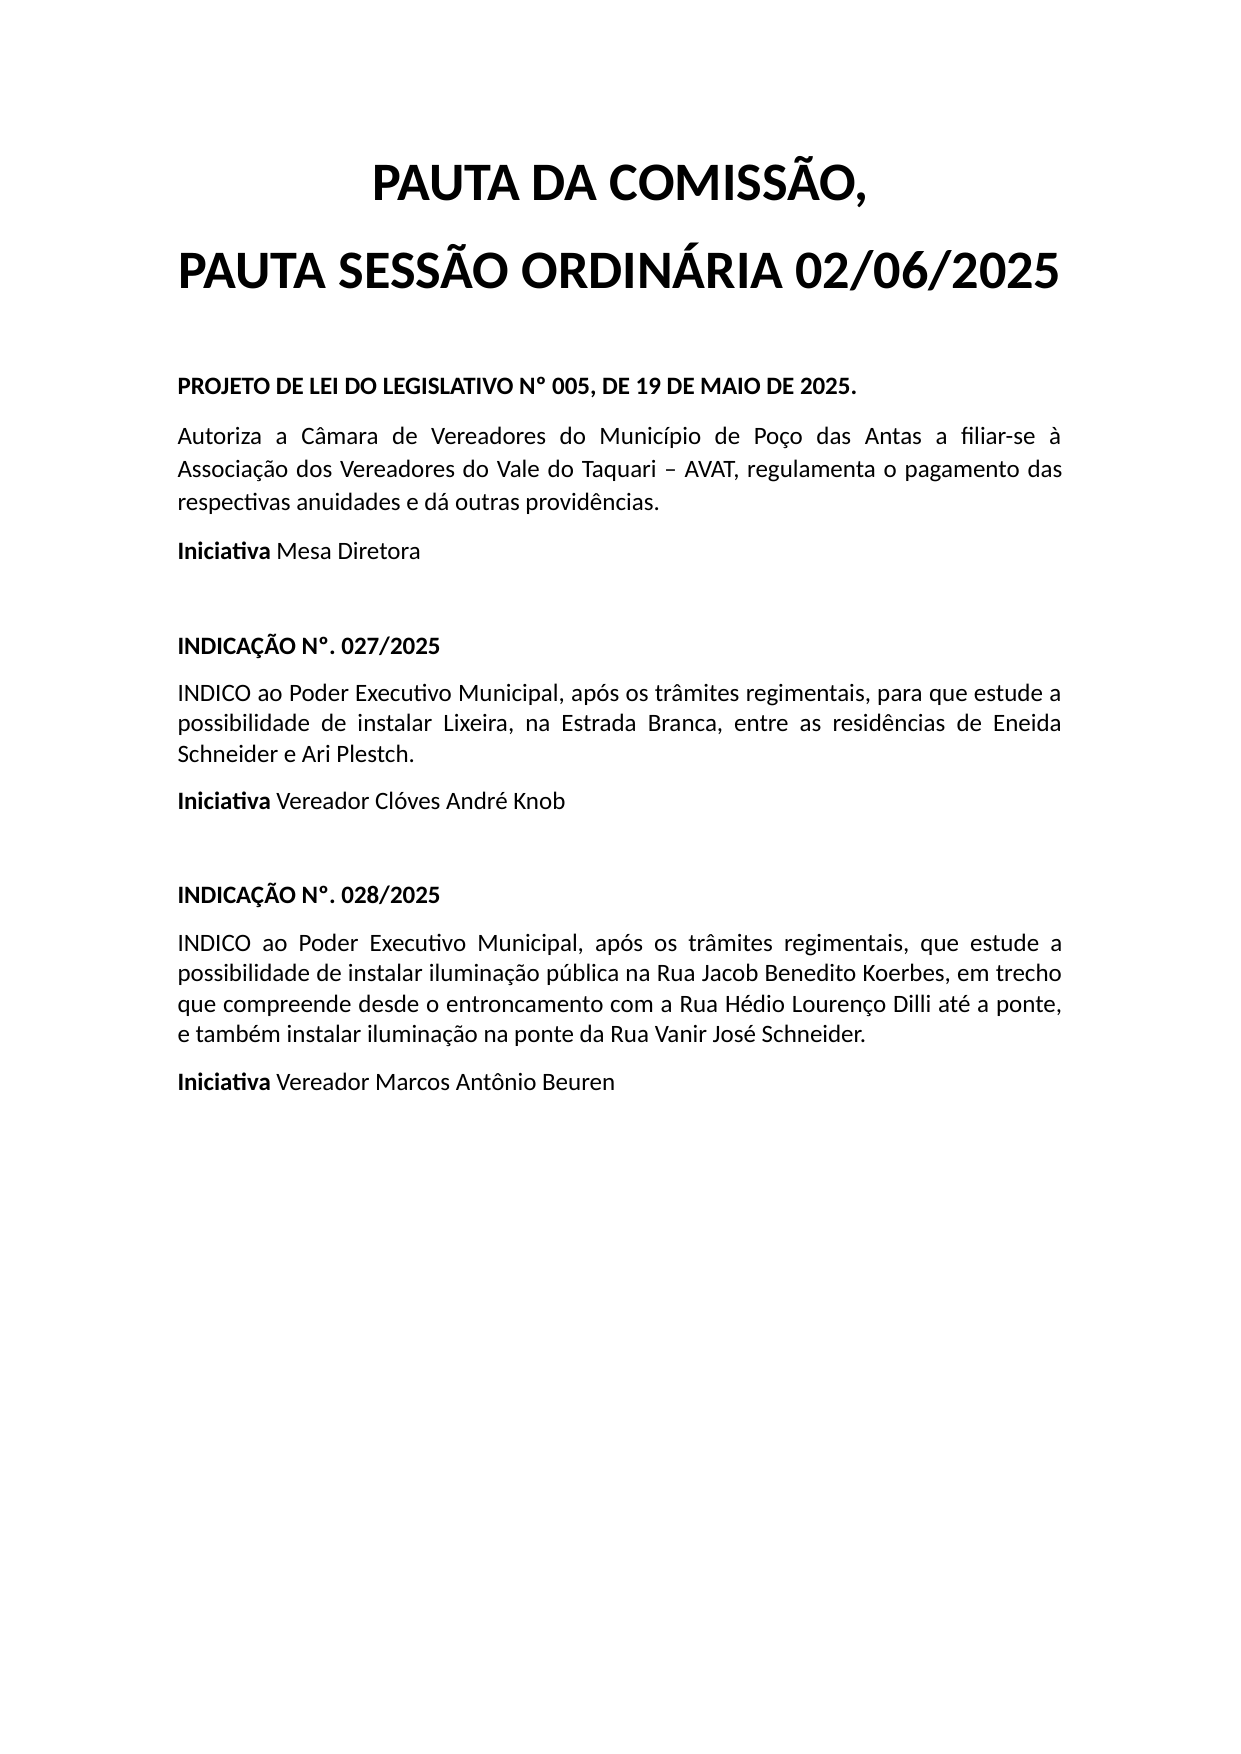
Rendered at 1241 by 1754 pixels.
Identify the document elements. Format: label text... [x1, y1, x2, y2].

text INDICO ao Poder Executivo Municipal, após os trâmites regimentais, para que estude a possibilidade de instalar Lixeira, na Estrada Branca, entre as residências de Eneida Schneider e Ari Plestch. [177, 677, 1063, 769]
text Iniciativa Mesa Diretora [177, 536, 1063, 566]
text INDICAÇÃO Nº. 028/2025 [177, 880, 1063, 910]
text PAUTA SESSÃO ORDINÁRIA 02/06/2025 [177, 236, 1063, 302]
text Iniciativa Vereador Clóves André Knob [177, 785, 1063, 816]
text INDICAÇÃO Nº. 027/2025 [177, 630, 1063, 660]
text Autoriza a Câmara de Vereadores do Município de Poço das Antas a filiar-se à Associação dos Vereadores do Vale do Taquari – AVAT, regulamenta o pagamento das respectivas anuidades e dá outras providências. [177, 420, 1063, 516]
text INDICO ao Poder Executivo Municipal, após os trâmites regimentais, que estude a possibilidade de instalar iluminação pública na Rua Jacob Benedito Koerbes, em trecho que compreende desde o entroncamento com a Rua Hédio Lourenço Dilli até a ponte, e também instalar iluminação na ponte da Rua Vanir José Schneider. [177, 927, 1063, 1049]
text PAUTA DA COMISSÃO, [177, 148, 1063, 214]
text PROJETO DE LEI DO LEGISLATIVO Nº 005, DE 19 DE MAIO DE 2025. [177, 371, 1063, 401]
text Iniciativa Vereador Marcos Antônio Beuren [177, 1066, 1063, 1096]
